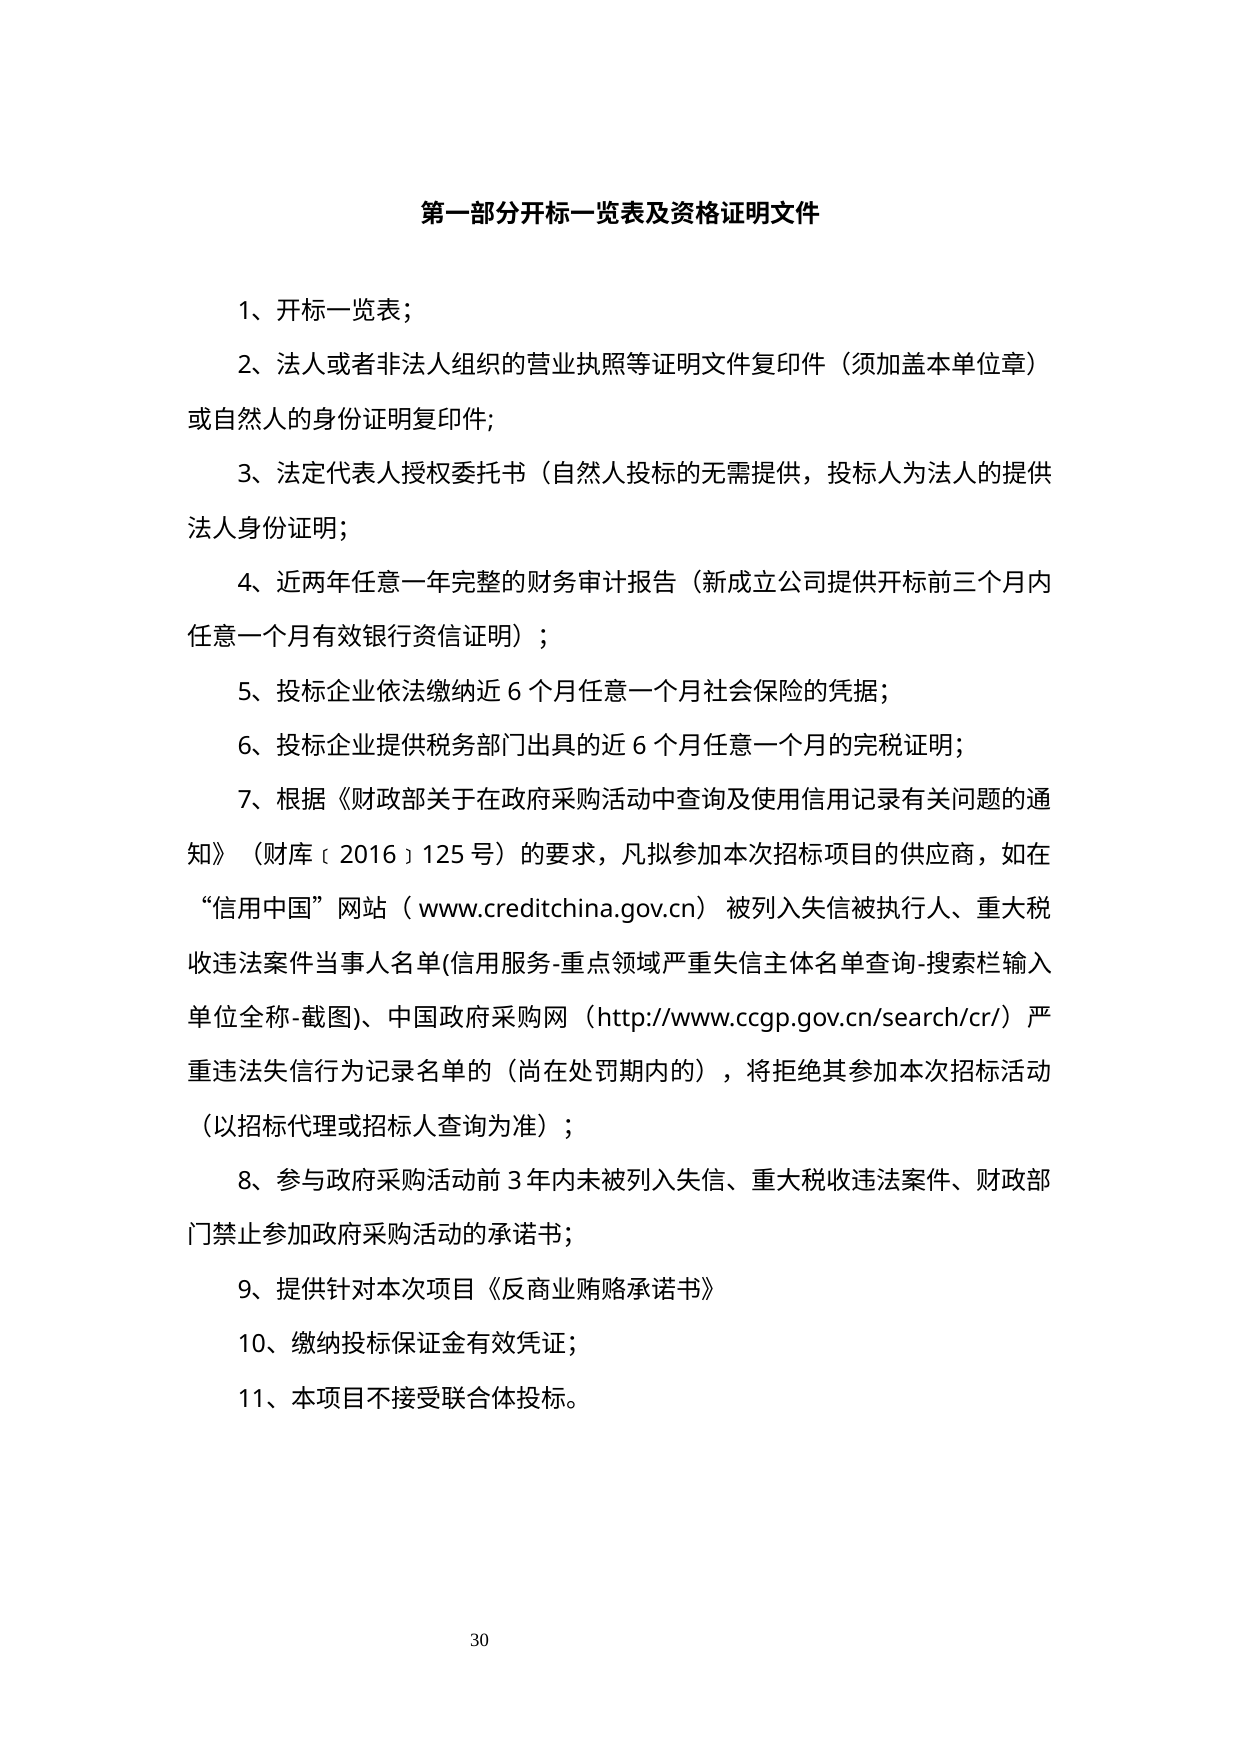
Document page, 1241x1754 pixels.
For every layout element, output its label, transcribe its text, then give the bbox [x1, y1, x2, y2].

text 6、投标企业提供税务部门出具的近 6 个月任意一个月的完税证明； [187, 726, 1053, 762]
text 5、投标企业依法缴纳近 6 个月任意一个月社会保险的凭据； [187, 671, 1053, 707]
text 8、参与政府采购活动前3年内未被列入失信、重大税收违法案件、财政部门禁止参加政府采购活动的承诺书； [187, 1161, 1053, 1251]
text 7、根据《财政部关于在政府采购活动中查询及使用信用记录有关问题的通知》（财库﹝2016﹞125号）的要求，凡拟参加本次招标项目的供应商，如在“信用中国”网站（ www.creditchina.gov.cn） 被列入失信被执行人、重大税收违法案件当事人名单(信用服务-重点领域严重失信主体名单查询-搜索栏输入单位全称-截图)、中国政府采购网（http://www.ccgp.gov.cn/search/cr/）严重违法失信行为记录名单的（尚在处罚期内的），将拒绝其参加本次招标活动；（以招标代理或招标人查询为准）； [187, 780, 1053, 1142]
text 9、提供针对本次项目《反商业贿赂承诺书》 [187, 1269, 1053, 1306]
text 10、缴纳投标保证金有效凭证； [187, 1324, 1053, 1360]
text 4、近两年任意一年完整的财务审计报告（新成立公司提供开标前三个月内任意一个月有效银行资信证明）； [187, 562, 1053, 653]
text 第一部分开标一览表及资格证明文件 [187, 193, 1053, 229]
text 3、法定代表人授权委托书（自然人投标的无需提供，投标人为法人的提供法人身份证明； [187, 454, 1053, 544]
text 2、法人或者非法人组织的营业执照等证明文件复印件（须加盖本单位章）或自然人的身份证明复印件; [187, 345, 1053, 436]
text 11、本项目不接受联合体投标。 [187, 1378, 1053, 1414]
text 1、开标一览表； [187, 291, 1053, 327]
